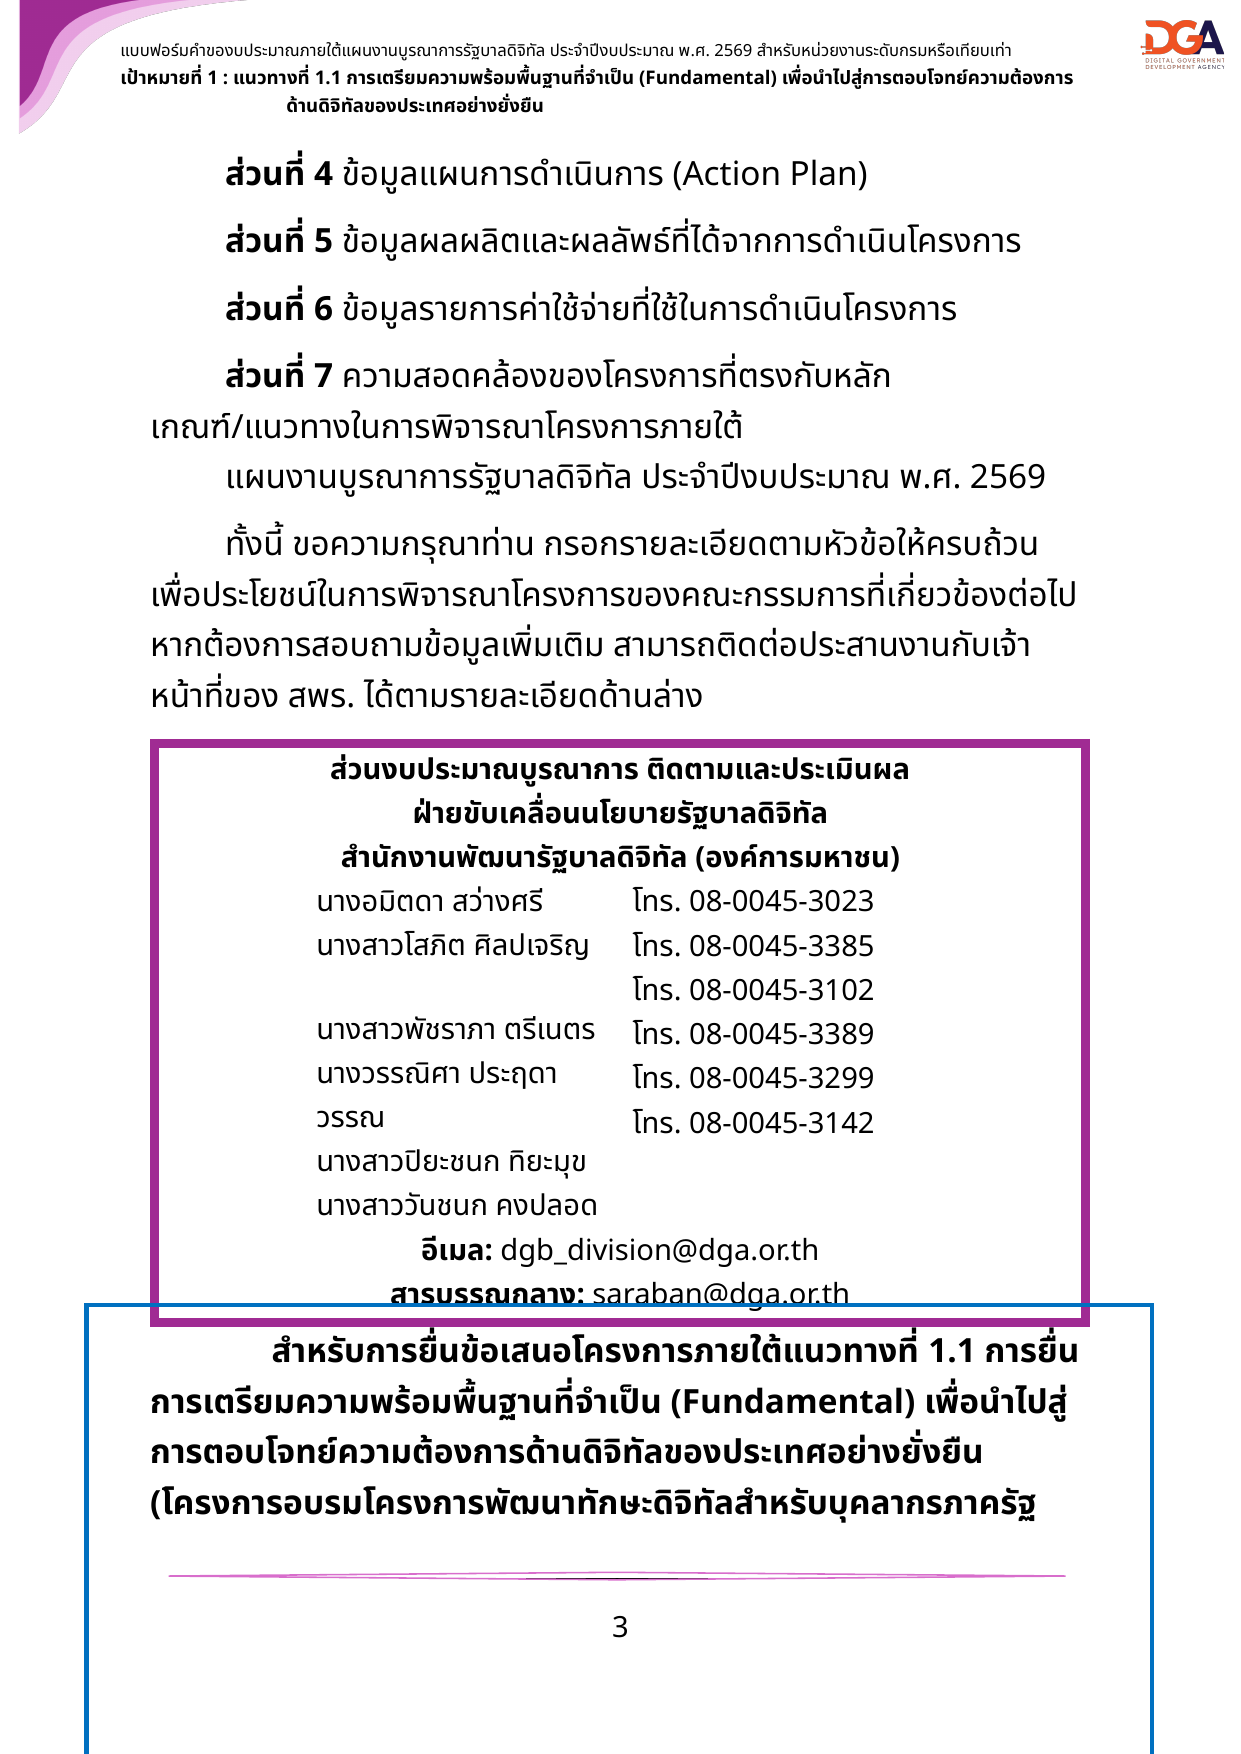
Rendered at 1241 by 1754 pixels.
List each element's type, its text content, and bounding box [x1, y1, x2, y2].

table_header ส่วนงบประมาณบูรณาการ ติดตามและประเมินผล ฝ่ายขับเคลื่อนนโยบายรัฐบาลดิจิทัล สำนักงานพัฒนารัฐบาลดิจิทัล (องค์การมหาชน) [159, 748, 1081, 881]
text ส่วนที่ 4 ข้อมูลแผนการดำเนินการ (Action Plan) [150, 150, 1090, 201]
table_cell นางอมิตดา สว่างศรี นางสาวโสภิต ศิลปเจริญ นางสาวพัชราภา ตรีเนตร นางวรรณิศา ประฤดาวรรณ นางสาวปิยะชนก ทิยะมุข นางสาววันชนก คงปลอด [159, 881, 621, 1229]
text ส่วนที่ 6 ข้อมูลรายการค่าใช้จ่ายที่ใช้ในการดำเนินโครงการ [150, 284, 1090, 335]
picture [18, 0, 259, 134]
text ส่วนที่ 5 ข้อมูลผลผลิตและผลลัพธ์ที่ได้จากการดำเนินโครงการ [150, 217, 1090, 268]
table_cell อีเมล: dgb_division@dga.or.th สารบรรณกลาง: saraban@dga.or.th [159, 1229, 1081, 1303]
text ทั้งนี้ ขอความกรุณาท่าน กรอกรายละเอียดตามหัวข้อให้ครบถ้วน เพื่อประโยชน์ในการพิจารณาโครงการของคณะกรรมการที่เกี่ยวข้องต่อไป หากต้องการสอบถามข้อมูลเพิ่มเติม สามารถติดต่อประสานงานกับเจ้าหน้าที่ของ สพร. ได้ตามรายละเอียดด้านล่าง [150, 520, 1090, 722]
table_cell โทร. 08-0045-3023 โทร. 08-0045-3385 โทร. 08-0045-3102 โทร. 08-0045-3389 โทร. 08-0045-3299 โทร. 08-0045-3142 [621, 881, 1081, 1229]
text ส่วนที่ 7 ความสอดคล้องของโครงการที่ตรงกับหลักเกณฑ์/แนวทางในการพิจารณาโครงการภายใต้ [150, 352, 1090, 453]
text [150, 1327, 1090, 1529]
picture [1140, 20, 1225, 69]
text แผนงานบูรณาการรัฐบาลดิจิทัล ประจำปีงบประมาณ พ.ศ. 2569 [150, 453, 1090, 504]
